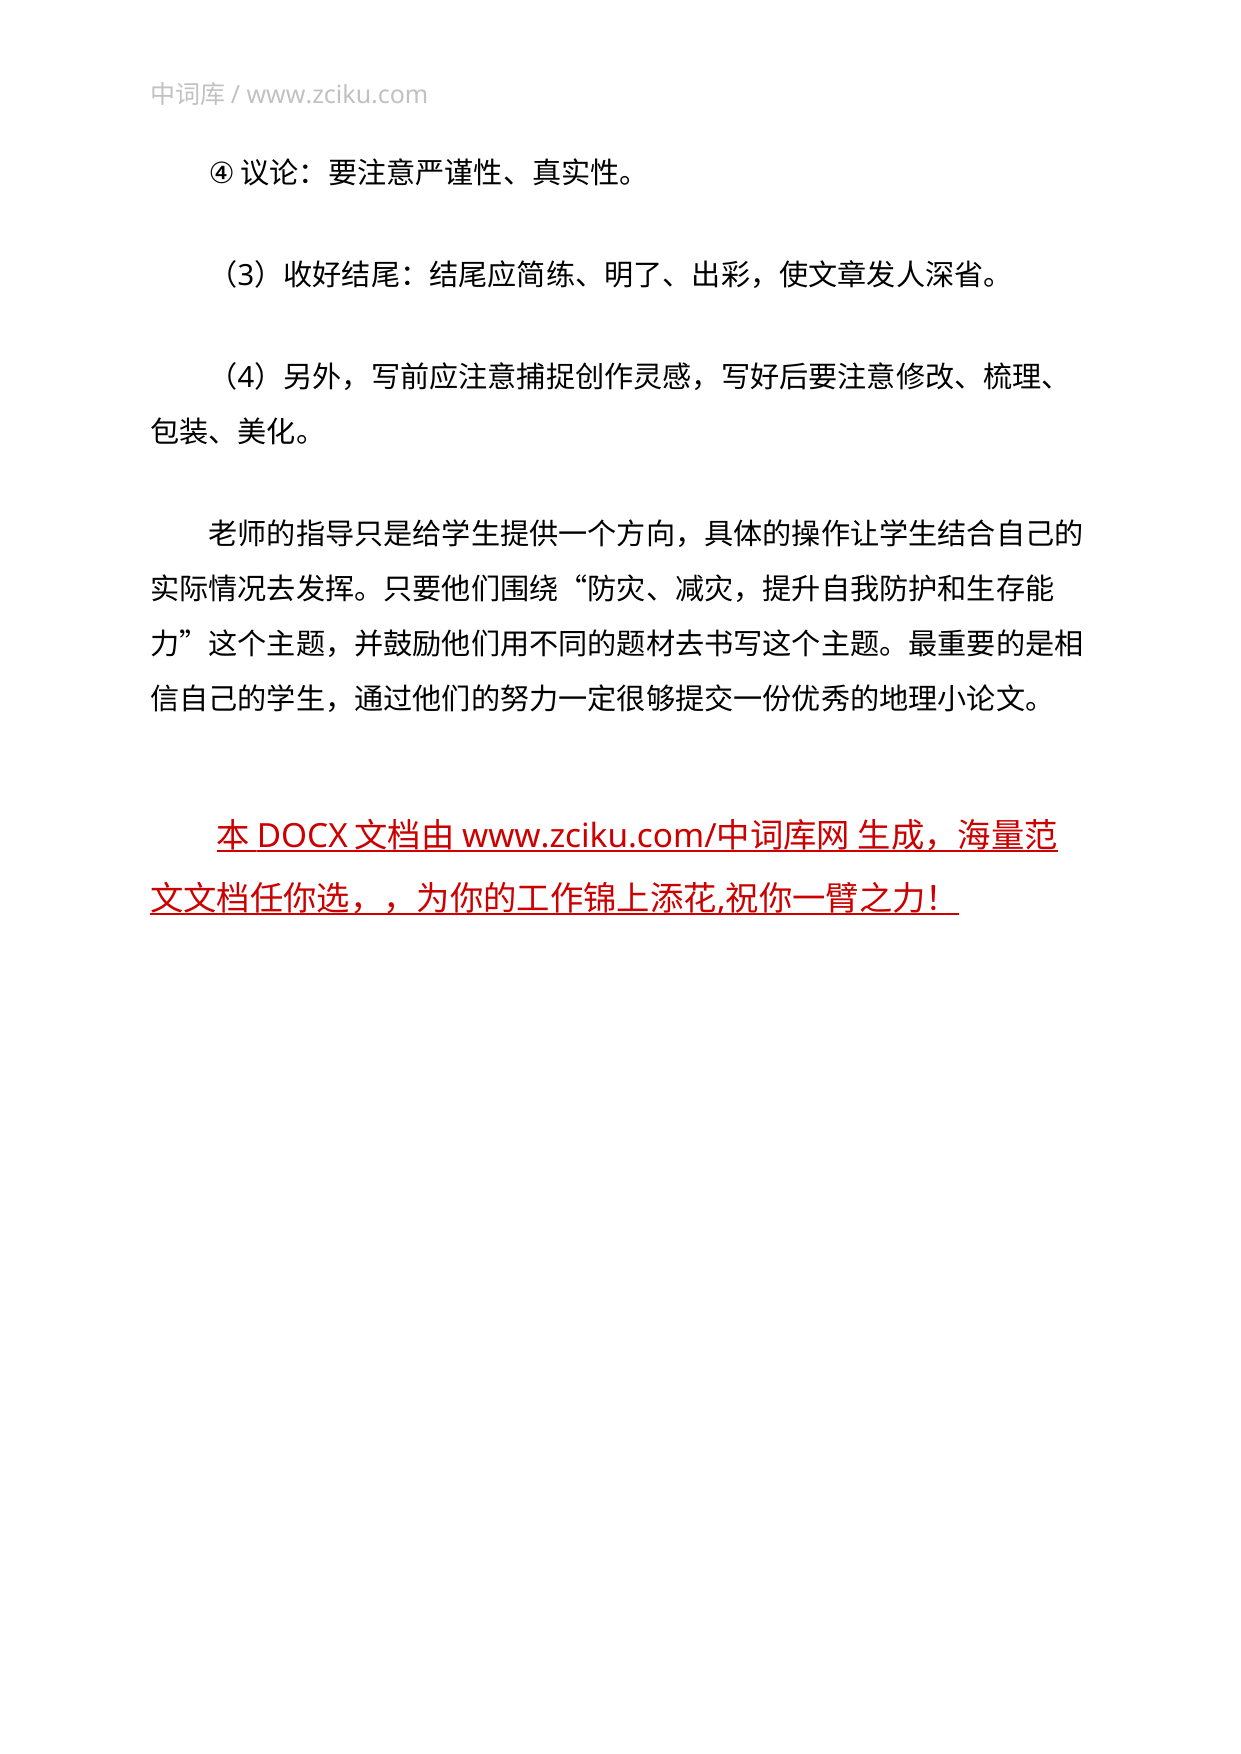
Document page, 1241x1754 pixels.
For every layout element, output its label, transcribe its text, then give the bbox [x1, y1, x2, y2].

text 老师的指导只是给学生提供一个方向，具体的操作让学生结合自己的实际情况去发挥。只要他们围绕“防灾、减灾，提升自我防护和生存能力”这个主题，并鼓励他们用不同的题材去书写这个主题。最重要的是相信自己的学生，通过他们的努力一定很够提交一份优秀的地理小论文。 [150, 511, 1090, 718]
text 本DOCX文档由 www.zciku.com/中词库网 生成，海量范文文档任你选，，为你的工作锦上添花,祝你一臂之力！ [150, 808, 1090, 920]
text ④议论：要注意严谨性、真实性。 [150, 150, 1090, 192]
text （4）另外，写前应注意捕捉创作灵感，写好后要注意修改、梳理、包装、美化。 [150, 354, 1090, 451]
text （3）收好结尾：结尾应简练、明了、出彩，使文章发人深省。 [150, 252, 1090, 294]
